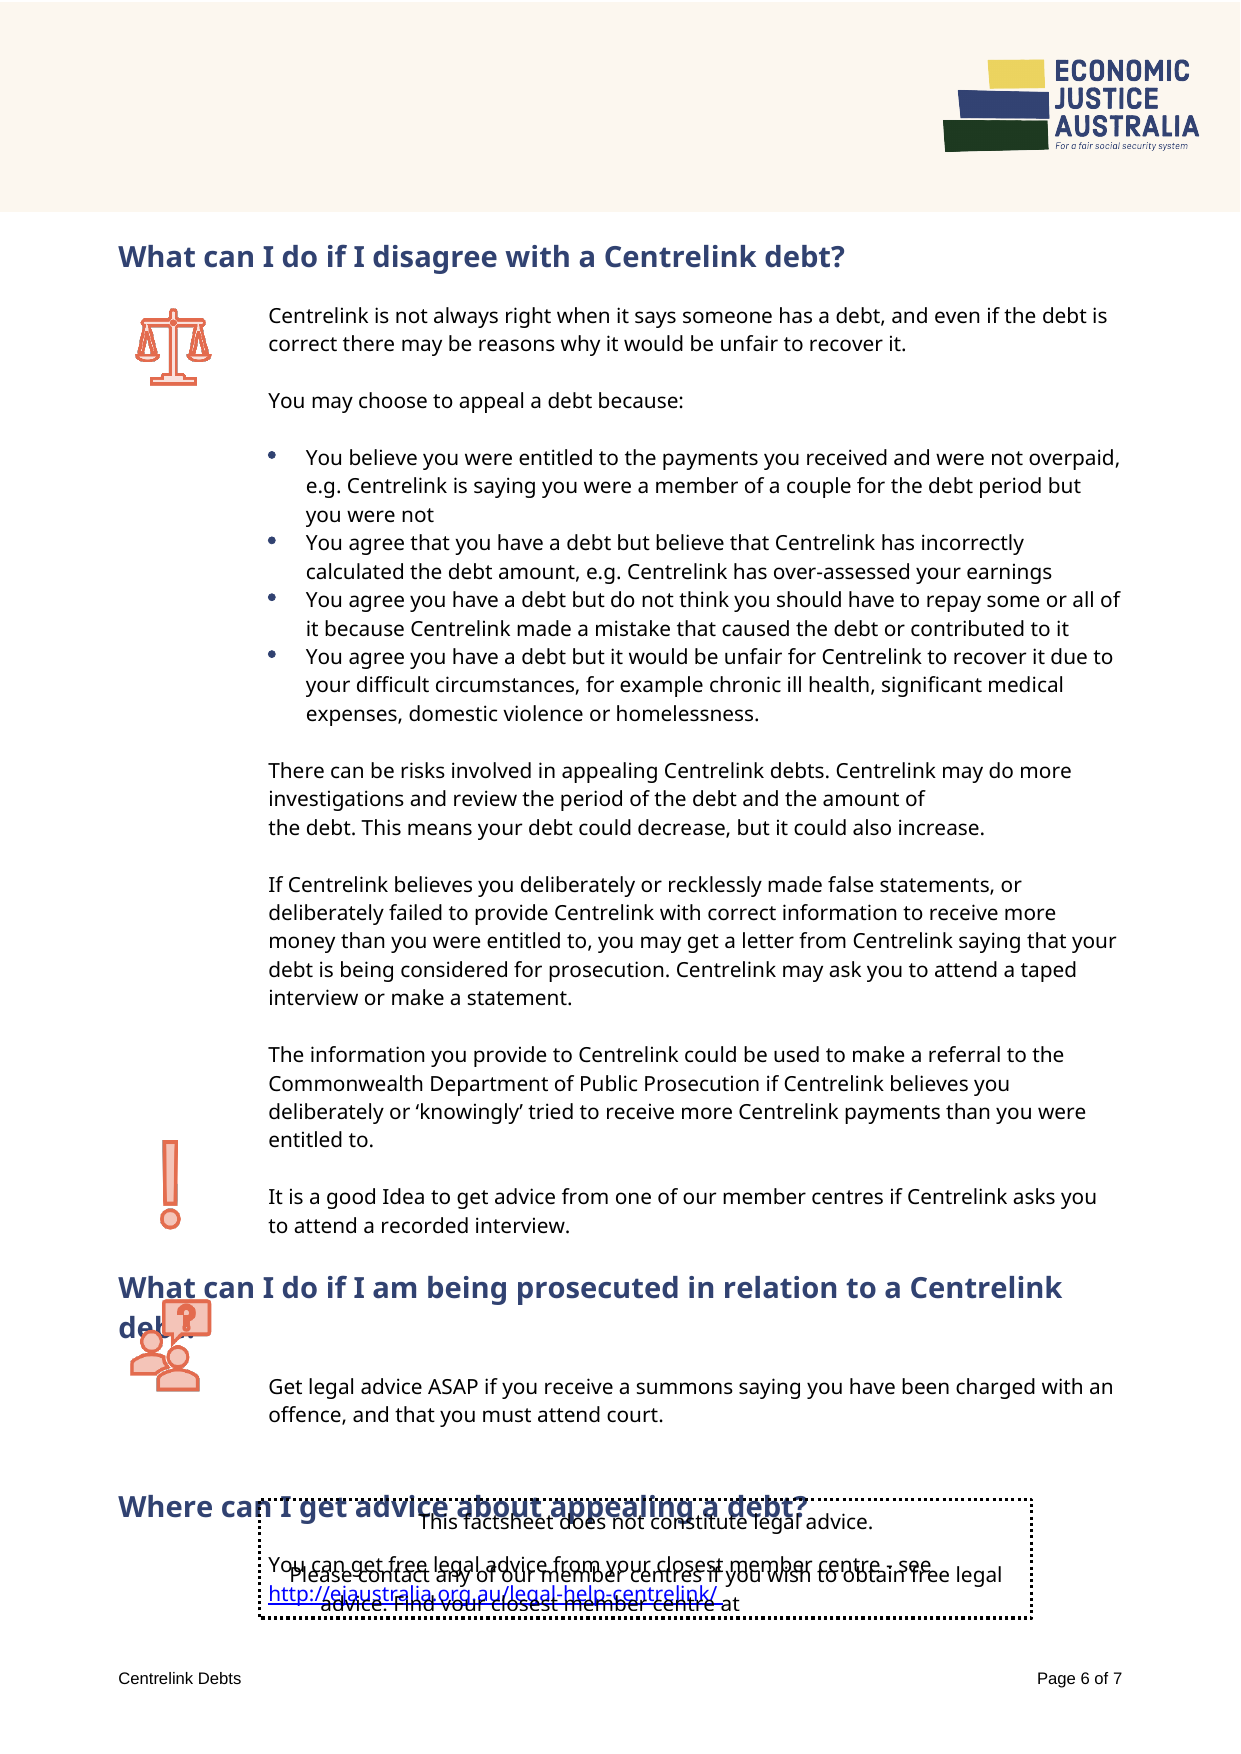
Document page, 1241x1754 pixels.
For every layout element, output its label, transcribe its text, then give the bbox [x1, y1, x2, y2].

text You can get free legal advice from your closest member centre - see http://ejaustralia.org.au/legal-help-centrelink/ [268, 1551, 1122, 1607]
text You agree that you have a debt but believe that Centrelink has incorrectly calculated the debt amount, e.g. Centrelink has over-assessed your earnings [268, 528, 1122, 585]
text You agree you have a debt but do not think you should have to repay some or all of it because Centrelink made a mistake that caused the debt or contributed to it [268, 585, 1122, 642]
text the debt. This means your debt could decrease, but it could also increase. [193, 813, 1122, 841]
subtitle What can I do if I disagree with a Centrelink debt? [118, 236, 1122, 276]
picture [129, 302, 217, 391]
text It is a good Idea to get advice from one of our member centres if Centrelink asks you to attend a recorded interview. [268, 1182, 1122, 1239]
text Centrelink is not always right when it says someone has a debt, and even if the debt is correct there may be reasons why it would be unfair to recover it. [268, 301, 1122, 358]
text The information you provide to Centrelink could be used to make a referral to the Commonwealth Department of Public Prosecution if Centrelink believes you deliberately or ‘knowingly’ tried to receive more Centrelink payments than you were entitled to. [268, 1040, 1122, 1154]
text You agree you have a debt but it would be unfair for Centrelink to recover it due to your difficult circumstances, for example chronic ill health, significant medical expenses, domestic violence or homelessness. [268, 642, 1122, 727]
subtitle Where can I get advice about appealing a debt? [118, 1486, 1122, 1526]
text You may choose to appeal a debt because: [193, 386, 1122, 415]
text If Centrelink believes you deliberately or recklessly made false statements, or deliberately failed to provide Centrelink with correct information to receive more money than you were entitled to, you may get a letter from Centrelink saying that your debt is being considered for prosecution. Centrelink may ask you to attend a taped interview or make a statement. [268, 870, 1122, 1012]
text There can be risks involved in appealing Centrelink debts. Centrelink may do more [193, 756, 1122, 784]
text You believe you were entitled to the payments you received and were not overpaid, e.g. Centrelink is saying you were a member of a couple for the debt period but you were not [268, 443, 1122, 528]
text Get legal advice ASAP if you receive a summons saying you have been charged with an offence, and that you must attend court. [268, 1372, 1122, 1429]
subtitle What can I do if I am being prosecuted in relation to a Centrelink debt? [118, 1268, 1122, 1347]
picture [937, 38, 1205, 173]
picture [118, 1133, 222, 1237]
picture [118, 1293, 223, 1398]
text investigations and review the period of the debt and the amount of [193, 784, 1122, 813]
